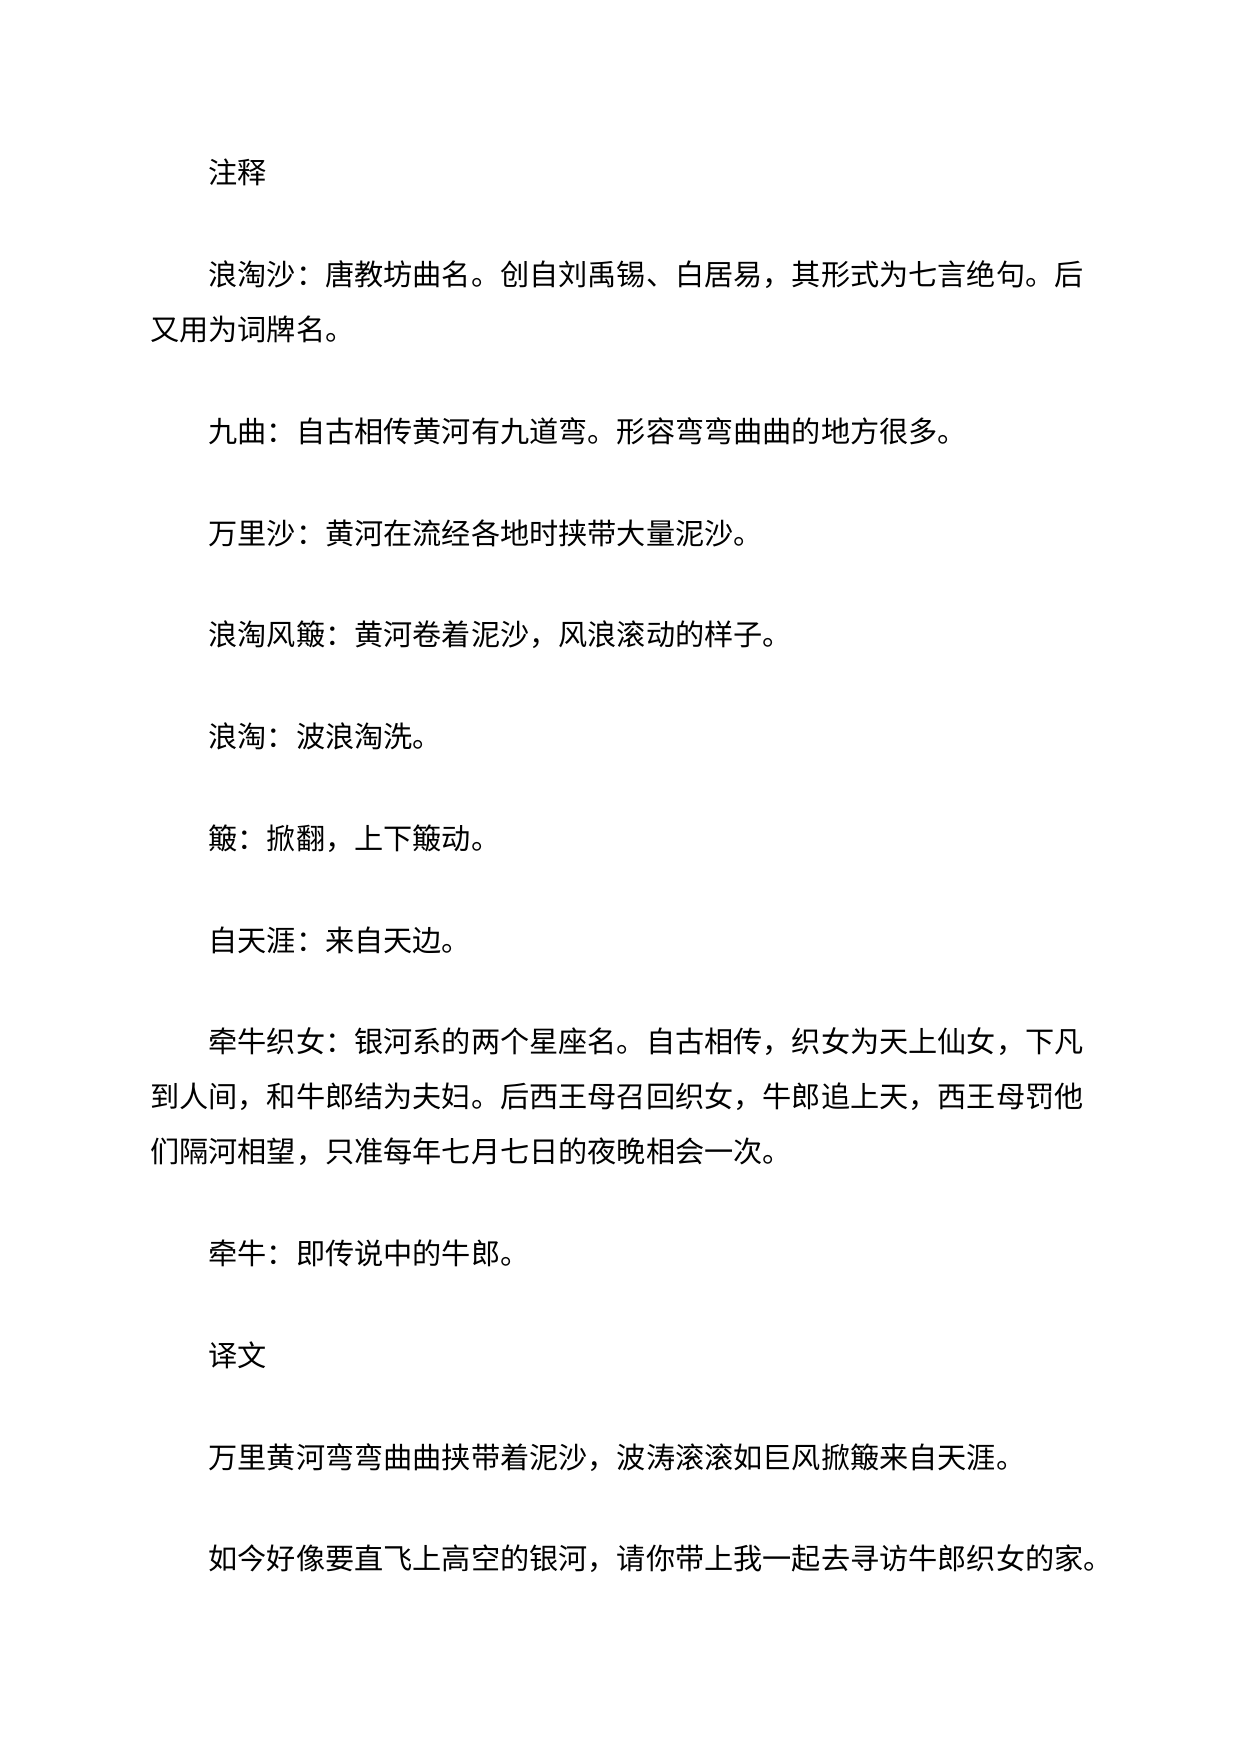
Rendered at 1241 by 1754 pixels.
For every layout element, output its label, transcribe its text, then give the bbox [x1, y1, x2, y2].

text 浪淘沙：唐教坊曲名。创自刘禹锡、白居易，其形式为七言绝句。后又用为词牌名。 [150, 252, 1090, 349]
text 如今好像要直飞上高空的银河，请你带上我一起去寻访牛郎织女的家。 [150, 1536, 1090, 1578]
text 九曲：自古相传黄河有九道弯。形容弯弯曲曲的地方很多。 [150, 408, 1090, 451]
text 浪淘：波浪淘洗。 [150, 714, 1090, 756]
text 译文 [150, 1332, 1090, 1375]
text 万里沙：黄河在流经各地时挟带大量泥沙。 [150, 510, 1090, 552]
text 自天涯：来自天边。 [150, 917, 1090, 959]
text 浪淘风簸：黄河卷着泥沙，风浪滚动的样子。 [150, 612, 1090, 654]
text 牵牛：即传说中的牛郎。 [150, 1231, 1090, 1273]
text 牵牛织女：银河系的两个星座名。自古相传，织女为天上仙女，下凡到人间，和牛郎结为夫妇。后西王母召回织女，牛郎追上天，西王母罚他们隔河相望，只准每年七月七日的夜晚相会一次。 [150, 1019, 1090, 1171]
text 簸：掀翻，上下簸动。 [150, 816, 1090, 858]
text 万里黄河弯弯曲曲挟带着泥沙，波涛滚滚如巨风掀簸来自天涯。 [150, 1434, 1090, 1476]
text 注释 [150, 150, 1090, 192]
